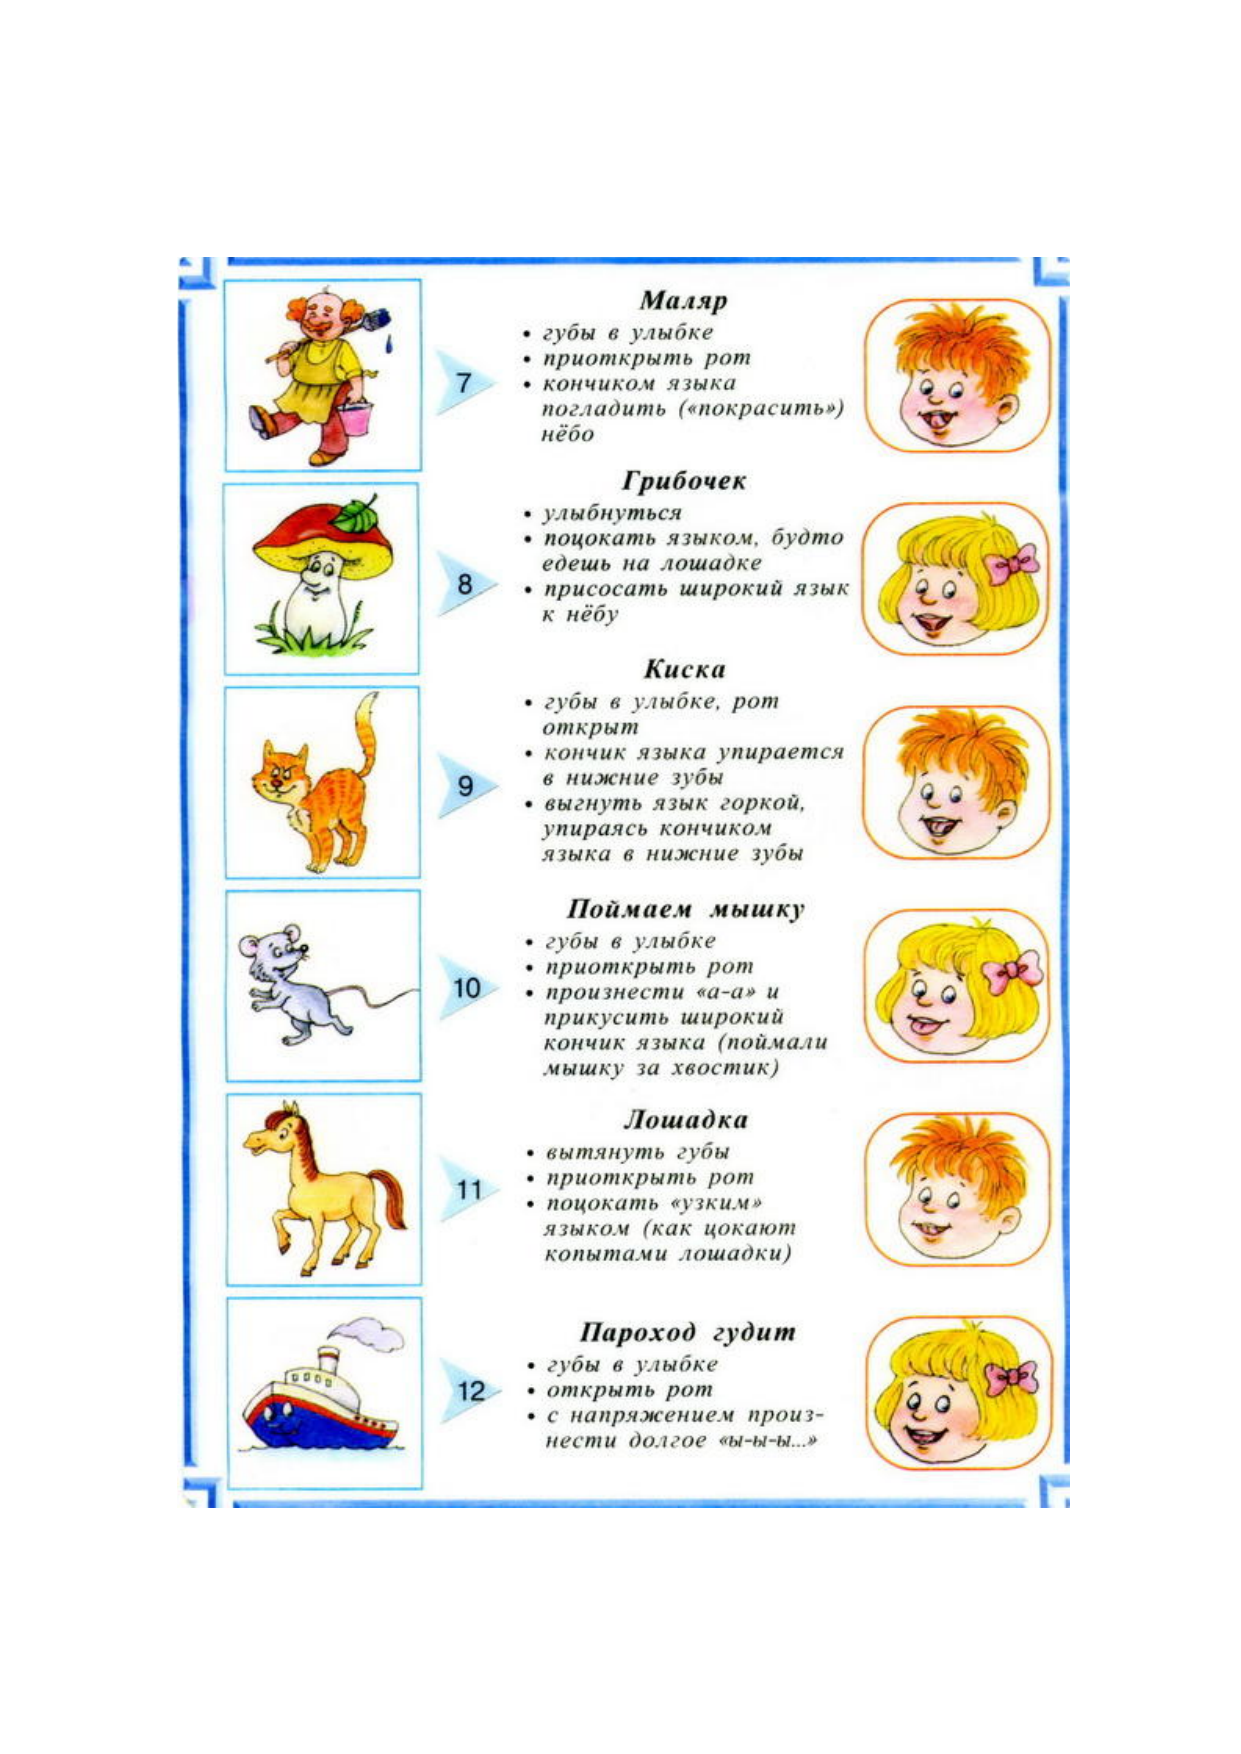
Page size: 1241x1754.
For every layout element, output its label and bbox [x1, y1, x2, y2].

picture [177, 257, 1070, 1508]
